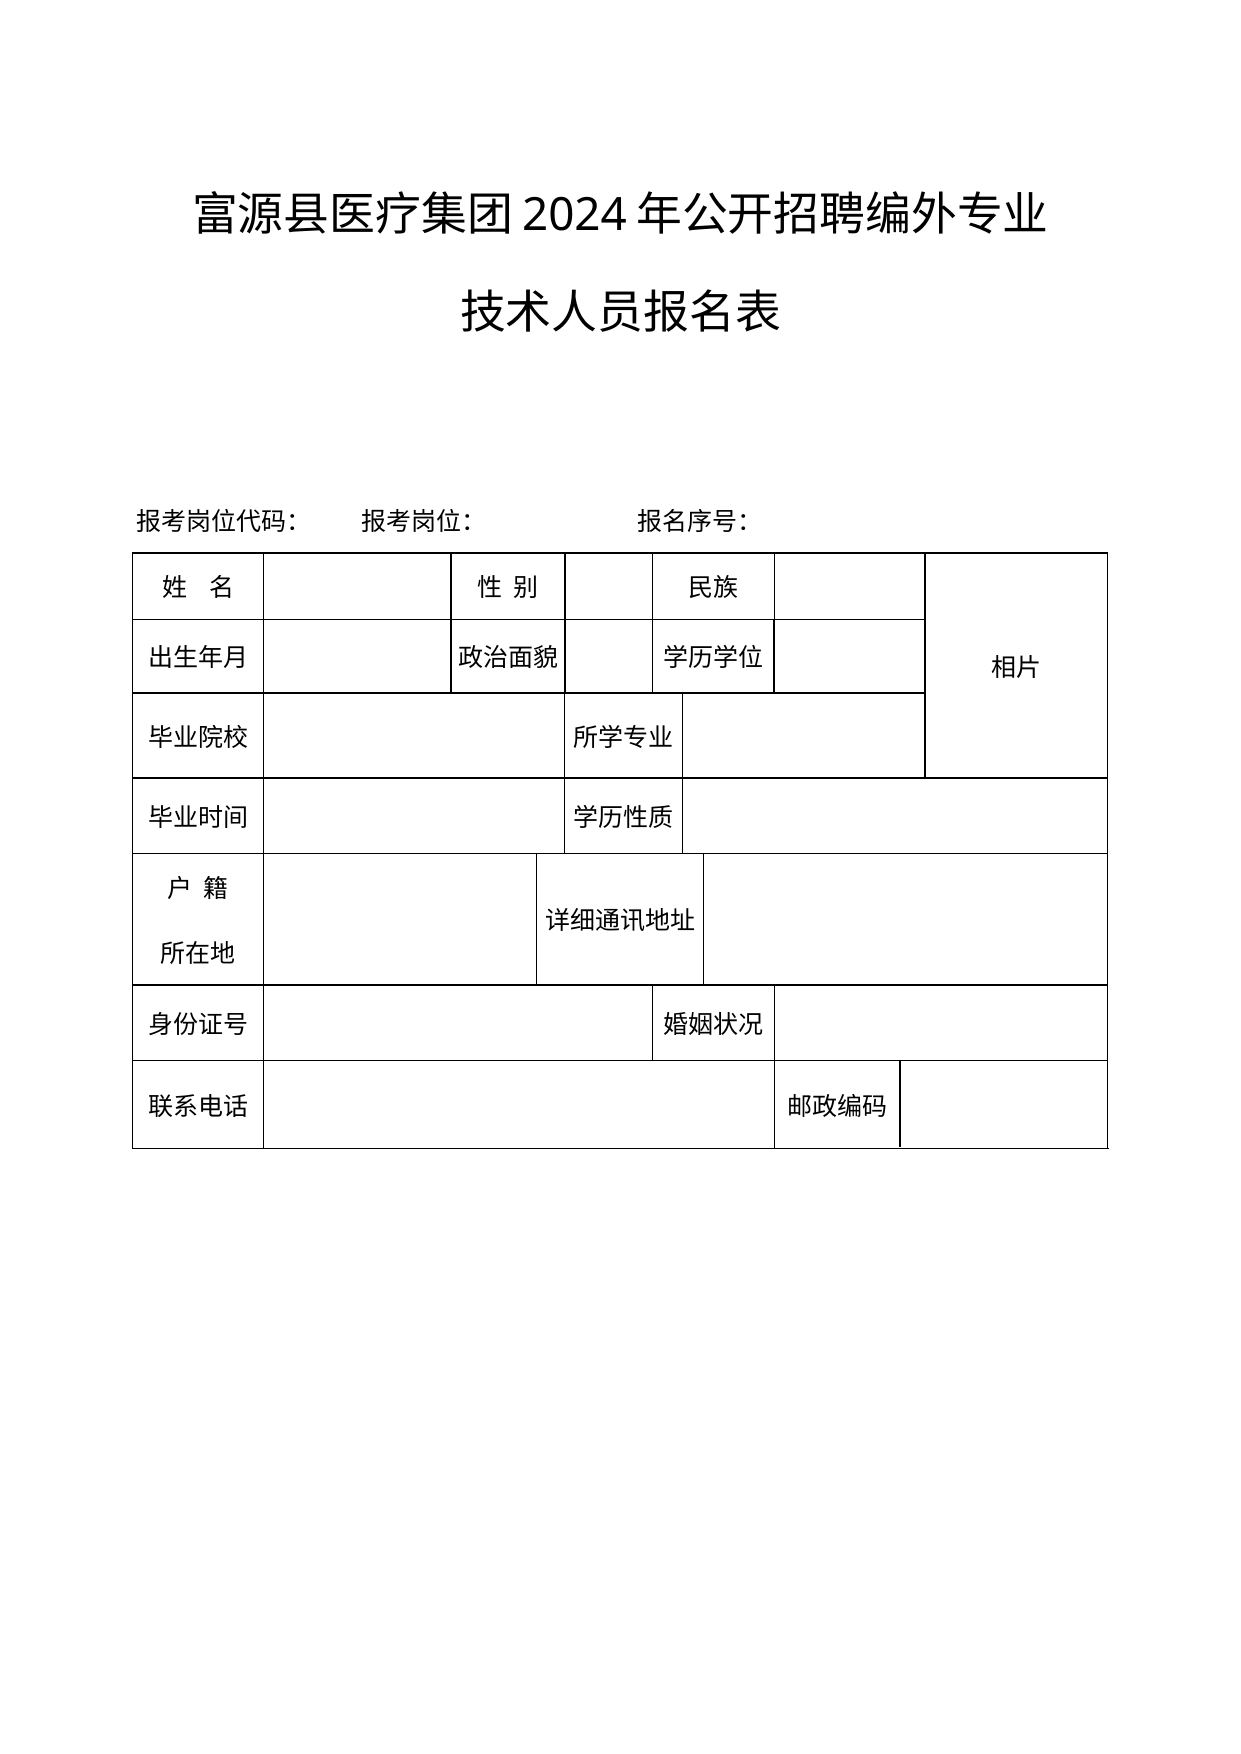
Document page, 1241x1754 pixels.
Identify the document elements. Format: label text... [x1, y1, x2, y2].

table_cell 户 籍 所在地 [133, 854, 263, 984]
table_cell 婚姻状况 [653, 986, 774, 1060]
table_cell 邮政编码 [775, 1061, 899, 1147]
table_cell [566, 554, 652, 618]
table_cell [775, 986, 1107, 1060]
table_cell [264, 779, 564, 852]
table_cell [264, 694, 564, 777]
table_cell 联系电话 [133, 1061, 263, 1147]
table_cell 详细通讯地址 [537, 854, 703, 984]
table_cell [264, 554, 450, 618]
table_cell 姓 名 [133, 554, 263, 618]
table_cell [775, 620, 924, 692]
table_cell 毕业时间 [133, 779, 263, 852]
table_cell [264, 854, 536, 984]
table_cell [683, 779, 1107, 852]
table_cell 出生年月 [133, 620, 263, 692]
table_cell 民族 [653, 554, 774, 618]
table_cell 性 别 [452, 554, 564, 618]
table_cell 身份证号 [133, 986, 263, 1060]
table_cell [901, 1061, 1107, 1147]
table_cell [704, 854, 1107, 984]
table_cell 所学专业 [565, 694, 682, 777]
table_cell [264, 986, 652, 1060]
table_header 报考岗位代码： 报考岗位： 报名序号： [133, 422, 1108, 552]
table_cell [683, 694, 924, 777]
table_cell [775, 554, 924, 618]
table_cell [264, 620, 450, 692]
table_cell [566, 620, 652, 692]
table_cell 政治面貌 [452, 620, 564, 692]
table_cell 学历性质 [565, 779, 682, 852]
table_cell 学历学位 [653, 620, 773, 692]
table_cell [264, 1061, 774, 1147]
table_cell 毕业院校 [133, 694, 263, 777]
text 富源县医疗集团2024年公开招聘编外专业技术人员报名表 [187, 162, 1053, 357]
table_cell 相片 [926, 554, 1107, 777]
